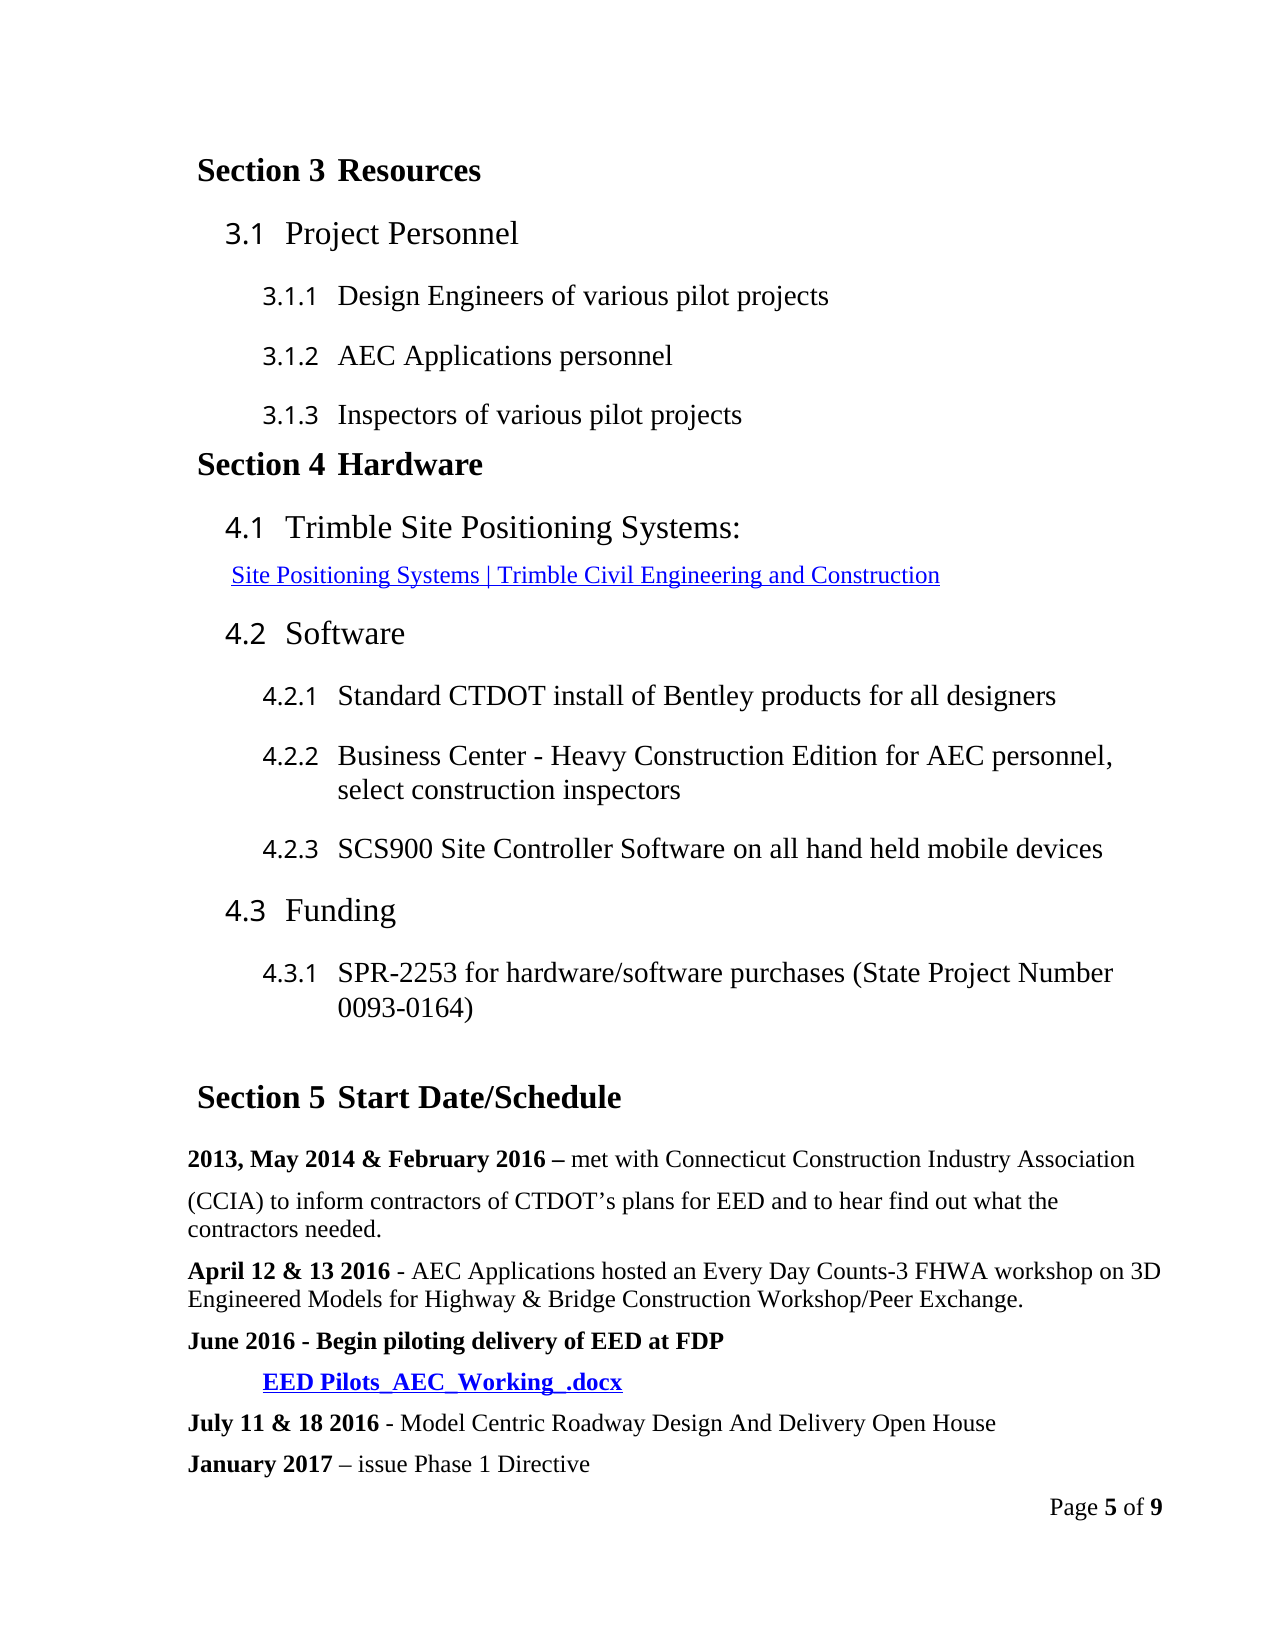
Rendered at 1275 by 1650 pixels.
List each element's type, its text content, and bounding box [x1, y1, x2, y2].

subtitle Standard CTDOT install of Bentley products for all designers [262, 687, 1162, 721]
subtitle Software [225, 622, 1162, 662]
subtitle Hardware [197, 448, 1162, 487]
subtitle Trimble Site Positioning Systems: [225, 516, 1162, 556]
subtitle Funding [225, 899, 1162, 938]
subtitle Project Personnel [225, 217, 1162, 257]
subtitle SPR-2253 for hardware/software purchases (State Project Number 0093-0164) [262, 963, 1162, 1032]
text June 2016 - Begin piloting delivery of EED at FDP [187, 1334, 1162, 1363]
subtitle Inspectors of various pilot projects [262, 401, 1162, 436]
subtitle Business Center - Heavy Construction Edition for AEC personnel, select construction inspectors [262, 746, 1162, 814]
subtitle Start Date/Schedule [197, 1085, 1162, 1124]
subtitle Design Engineers of various pilot projects [262, 282, 1162, 317]
subtitle SCS900 Site Controller Software on all hand held mobile devices [262, 839, 1162, 874]
text EED Pilots_AEC_Working_.docx [187, 1375, 1162, 1404]
text July 11 & 18 2016 - Model Centric Roadway Design And Delivery Open House [187, 1417, 1162, 1445]
text (CCIA) to inform contractors of CTDOT’s plans for EED and to hear find out what the contractors needed. [187, 1194, 1162, 1252]
subtitle AEC Applications personnel [262, 342, 1162, 376]
text Site Positioning Systems | Trimble Civil Engineering and Construction [187, 568, 1162, 597]
text 2013, May 2014 & February 2016 – met with Connecticut Construction Industry Association [187, 1153, 1162, 1182]
text April 12 & 13 2016 - AEC Applications hosted an Every Day Counts-3 FHWA workshop on 3D Engineered Models for Highway & Bridge Construction Workshop/Peer Exchange. [187, 1264, 1162, 1322]
subtitle Resources [197, 150, 1162, 188]
